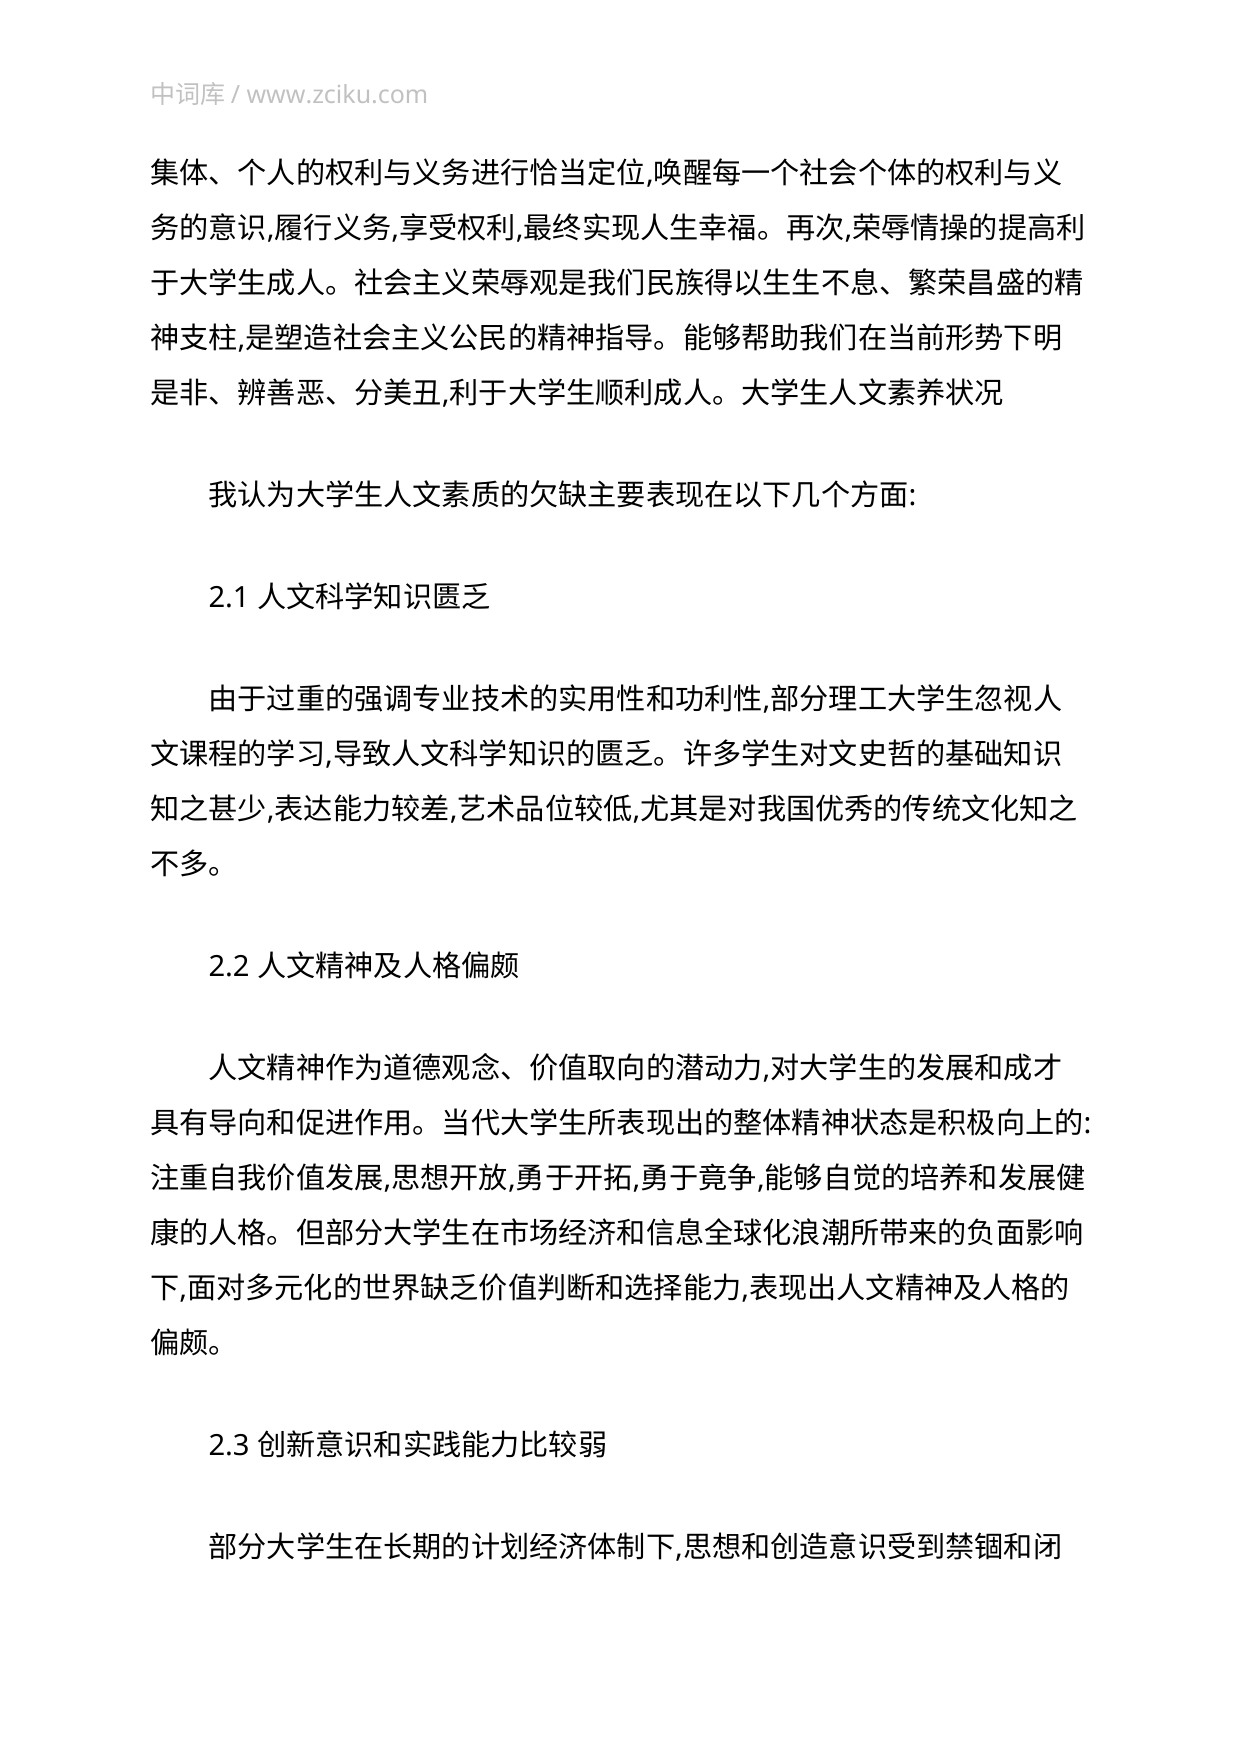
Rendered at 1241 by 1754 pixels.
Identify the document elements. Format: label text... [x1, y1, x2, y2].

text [150, 150, 1090, 412]
text 由于过重的强调专业技术的实用性和功利性,部分理工大学生忽视人文课程的学习,导致人文科学知识的匮乏。许多学生对文史哲的基础知识知之甚少,表达能力较差,艺术品位较低,尤其是对我国优秀的传统文化知之不多。 [150, 676, 1090, 883]
text 我认为大学生人文素质的欠缺主要表现在以下几个方面: [150, 472, 1090, 514]
text 2.2 人文精神及人格偏颇 [150, 943, 1090, 985]
text 2.3 创新意识和实践能力比较弱 [150, 1421, 1090, 1464]
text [150, 1523, 1090, 1566]
text 人文精神作为道德观念、价值取向的潜动力,对大学生的发展和成才具有导向和促进作用。当代大学生所表现出的整体精神状态是积极向上的:注重自我价值发展,思想开放,勇于开拓,勇于竟争,能够自觉的培养和发展健康的人格。但部分大学生在市场经济和信息全球化浪潮所带来的负面影响下,面对多元化的世界缺乏价值判断和选择能力,表现出人文精神及人格的偏颇。 [150, 1044, 1090, 1362]
text 2.1 人文科学知识匮乏 [150, 574, 1090, 616]
